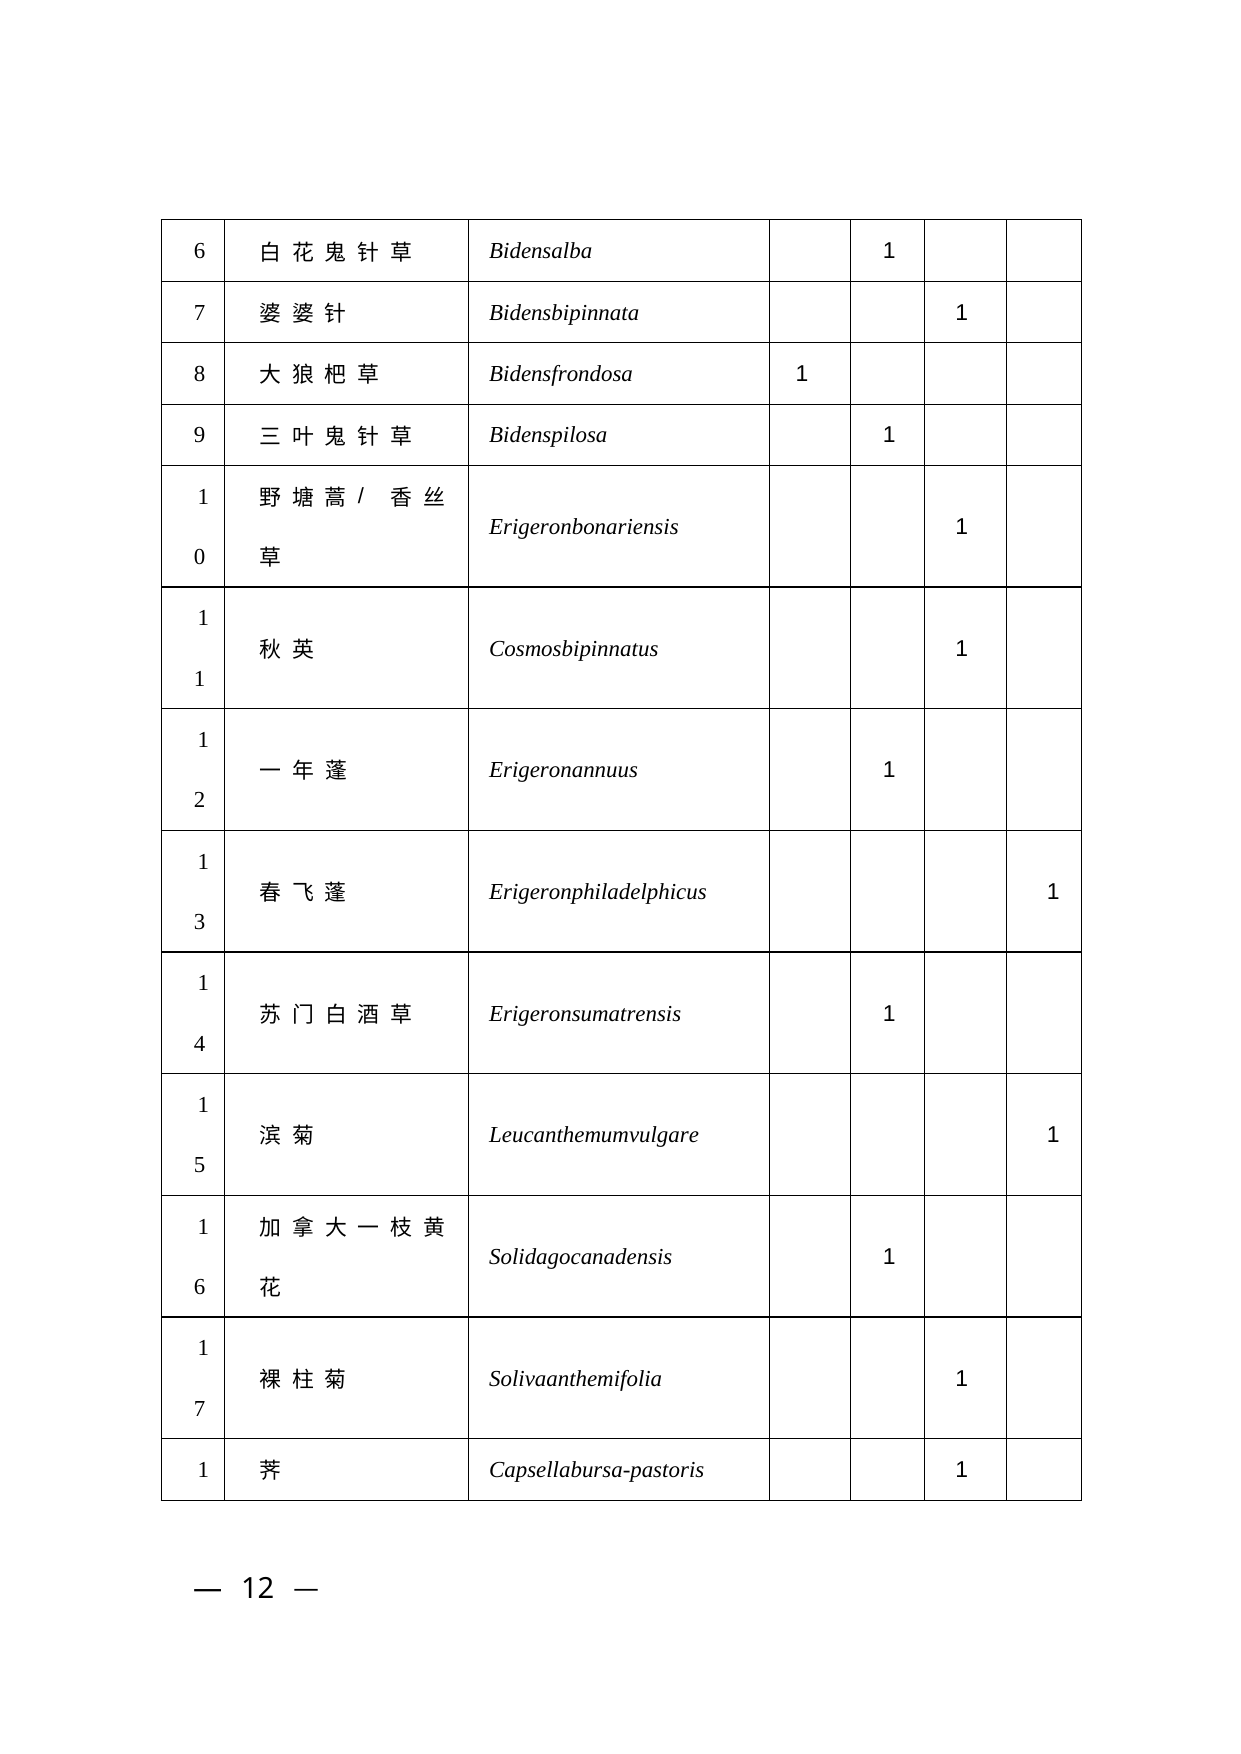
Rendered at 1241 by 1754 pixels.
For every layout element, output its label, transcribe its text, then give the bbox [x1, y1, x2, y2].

table_cell 1 [925, 282, 1006, 342]
table_cell 野塘蒿/香丝草 [225, 466, 468, 586]
table_cell [1007, 343, 1081, 403]
table_cell 1 [851, 220, 924, 281]
table_cell Bidensbipinnata [469, 282, 769, 342]
table_cell Leucanthemumvulgare [469, 1074, 769, 1195]
table_cell 9 [162, 405, 224, 465]
table_cell Solidagocanadensis [469, 1196, 769, 1316]
table_cell 裸柱菊 [225, 1318, 468, 1438]
table_cell 10 [162, 466, 224, 586]
table_cell [925, 220, 1006, 281]
table_cell [1007, 1196, 1081, 1316]
table_cell 1 [925, 466, 1006, 586]
table_cell Erigeronsumatrensis [469, 953, 769, 1073]
table_cell [851, 588, 924, 708]
table_cell 大狼杷草 [225, 343, 468, 403]
table_cell 18 [162, 1439, 224, 1499]
table_cell Bidensalba [469, 220, 769, 281]
table_cell [851, 282, 924, 342]
table_cell [925, 709, 1006, 830]
table_cell 13 [162, 831, 224, 951]
table_cell [1007, 588, 1081, 708]
table_cell Solivaanthemifolia [469, 1318, 769, 1438]
table_cell [770, 953, 850, 1073]
table_cell [770, 1196, 850, 1316]
table_cell [925, 343, 1006, 403]
table_cell 1 [925, 1318, 1006, 1438]
table_cell Erigeronbonariensis [469, 466, 769, 586]
table_cell 加拿大一枝黄花 [225, 1196, 468, 1316]
table_cell 1 [1007, 831, 1081, 951]
table_cell [770, 220, 850, 281]
table_cell 16 [162, 1196, 224, 1316]
table_cell [925, 953, 1006, 1073]
table_cell [770, 588, 850, 708]
table_cell 1 [851, 405, 924, 465]
table_cell Erigeronphiladelphicus [469, 831, 769, 951]
table_cell Bidensfrondosa [469, 343, 769, 403]
table_cell 1 [851, 953, 924, 1073]
table_cell Cosmosbipinnatus [469, 588, 769, 708]
table_cell [770, 1439, 850, 1499]
table_cell [1007, 953, 1081, 1073]
table_cell 白花鬼针草 [225, 220, 468, 281]
table_cell 三叶鬼针草 [225, 405, 468, 465]
table_cell [1007, 466, 1081, 586]
table_cell 1 [925, 588, 1006, 708]
table_cell 15 [162, 1074, 224, 1195]
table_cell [469, 1439, 769, 1499]
table_cell 11 [162, 588, 224, 708]
table_cell 8 [162, 343, 224, 403]
table_cell [770, 1074, 850, 1195]
table_cell [1007, 282, 1081, 342]
table_cell [851, 1439, 924, 1499]
table_cell [770, 1318, 850, 1438]
table_cell 1 [851, 709, 924, 830]
table_cell 1 [851, 1196, 924, 1316]
table_cell [925, 405, 1006, 465]
table_cell [925, 831, 1006, 951]
table_cell [770, 405, 850, 465]
table_cell [851, 831, 924, 951]
table_cell 婆婆针 [225, 282, 468, 342]
table_cell 滨菊 [225, 1074, 468, 1195]
table_cell [925, 1196, 1006, 1316]
table_cell [1007, 709, 1081, 830]
table_cell [925, 1074, 1006, 1195]
table_cell 6 [162, 220, 224, 281]
table_cell [1007, 1439, 1081, 1499]
table_cell [770, 282, 850, 342]
table_cell 秋英 [225, 588, 468, 708]
table_cell 1 [1007, 1074, 1081, 1195]
table_cell [1007, 405, 1081, 465]
table_cell Bidenspilosa [469, 405, 769, 465]
table_cell 7 [162, 282, 224, 342]
table_cell 14 [162, 953, 224, 1073]
table_cell [770, 466, 850, 586]
table_cell 12 [162, 709, 224, 830]
table_cell 一年蓬 [225, 709, 468, 830]
table_cell 17 [162, 1318, 224, 1438]
table_cell 荠 [225, 1439, 468, 1499]
table_cell [851, 343, 924, 403]
table_cell [851, 1074, 924, 1195]
table_cell 春飞蓬 [225, 831, 468, 951]
table_cell [851, 1318, 924, 1438]
table_cell Erigeronannuus [469, 709, 769, 830]
table_cell [851, 466, 924, 586]
table_cell 苏门白酒草 [225, 953, 468, 1073]
table_cell [1007, 1318, 1081, 1438]
table_cell [1007, 220, 1081, 281]
table_cell [770, 831, 850, 951]
table_cell 1 [770, 343, 850, 403]
table_cell [770, 709, 850, 830]
table_cell 1 [925, 1439, 1006, 1499]
